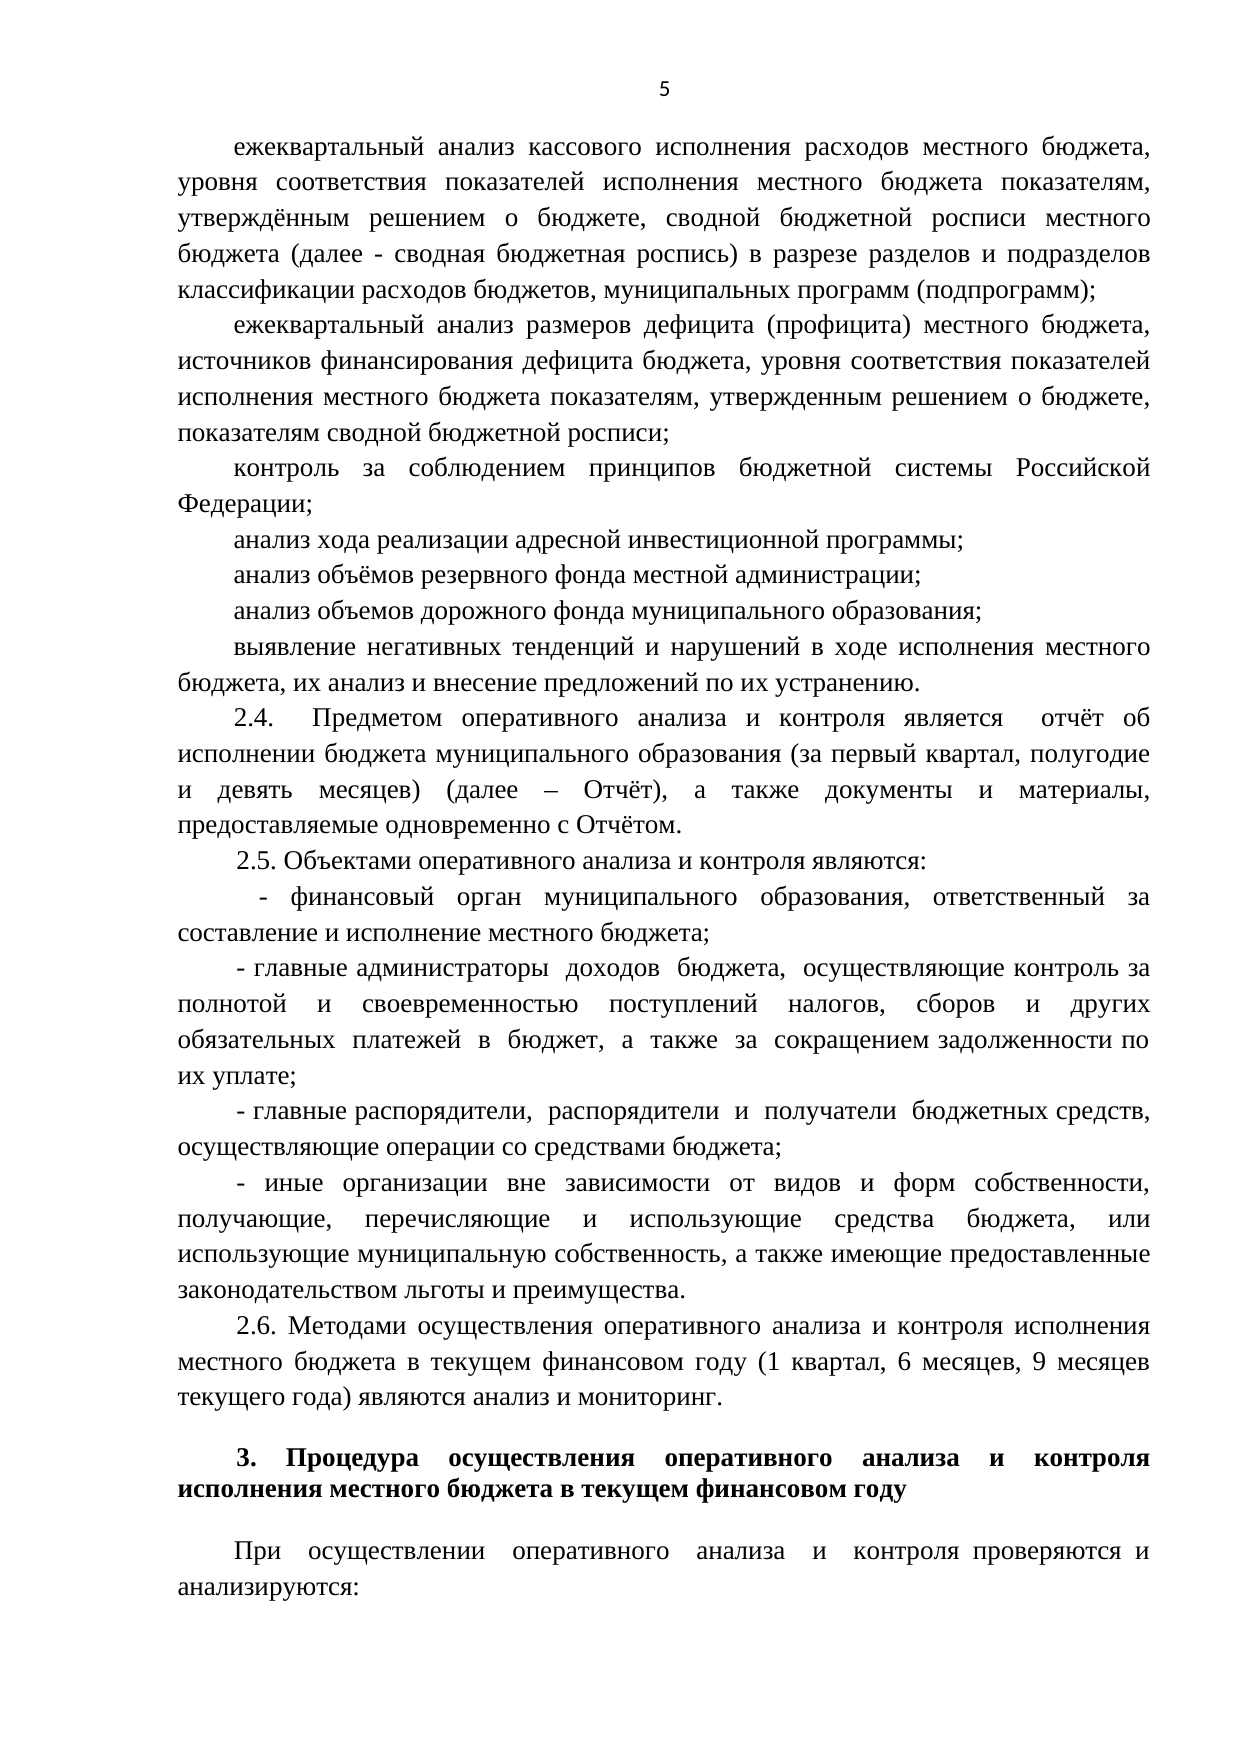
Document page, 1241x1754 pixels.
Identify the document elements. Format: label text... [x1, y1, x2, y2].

text анализ объёмов резервного фонда местной администрации; [177, 558, 1152, 590]
text При осуществлении оперативного анализа и контроля проверяются и анализируются: [177, 1534, 1152, 1601]
text - финансовый орган муниципального образования, ответственный за составление и исполнение местного бюджета; [177, 880, 1152, 947]
text - главные распорядители, распорядители и получатели бюджетных средств, осуществляющие операции со средствами бюджета; [177, 1094, 1152, 1161]
text 3. Процедура осуществления оперативного анализа и контроля исполнения местного бюджета в текущем финансовом году [177, 1441, 1152, 1503]
text - главные администраторы доходов бюджета, осуществляющие контроль за полнотой и своевременностью поступлений налогов, сборов и других обязательных платежей в бюджет, а также за сокращением задолженности по их уплате; [177, 952, 1152, 1090]
text анализ объемов дорожного фонда муниципального образования; [177, 594, 1152, 625]
text - иные организации вне зависимости от видов и форм собственности, получающие, перечисляющие и использующие средства бюджета, или использующие муниципальную собственность, а также имеющие предоставленные законодательством льготы и преимущества. [177, 1166, 1152, 1304]
text анализ хода реализации адресной инвестиционной программы; [177, 523, 1152, 554]
text 2.6. Методами осуществления оперативного анализа и контроля исполнения местного бюджета в текущем финансовом году (1 квартал, 6 месяцев, 9 месяцев текущего года) являются анализ и мониторинг. [177, 1309, 1152, 1411]
text 2.4. Предметом оперативного анализа и контроля является отчёт об исполнении бюджета муниципального образования (за первый квартал, полугодие и девять месяцев) (далее – Отчёт), а также документы и материалы, предоставляемые одновременно с Отчётом. [177, 701, 1152, 840]
text 2.5. Объектами оперативного анализа и контроля являются: [177, 844, 1152, 876]
text ежеквартальный анализ размеров дефицита (профицита) местного бюджета, источников финансирования дефицита бюджета, уровня соответствия показателей исполнения местного бюджета показателям, утвержденным решением о бюджете, показателям сводной бюджетной росписи; [177, 308, 1152, 447]
text контроль за соблюдением принципов бюджетной системы Российской Федерации; [177, 451, 1152, 518]
text выявление негативных тенденций и нарушений в ходе исполнения местного бюджета, их анализ и внесение предложений по их устранению. [177, 630, 1152, 697]
text ежеквартальный анализ кассового исполнения расходов местного бюджета, уровня соответствия показателей исполнения местного бюджета показателям, утверждённым решением о бюджете, сводной бюджетной росписи местного бюджета (далее - сводная бюджетная роспись) в разрезе разделов и подразделов классификации расходов бюджетов, муниципальных программ (подпрограмм); [177, 130, 1152, 304]
